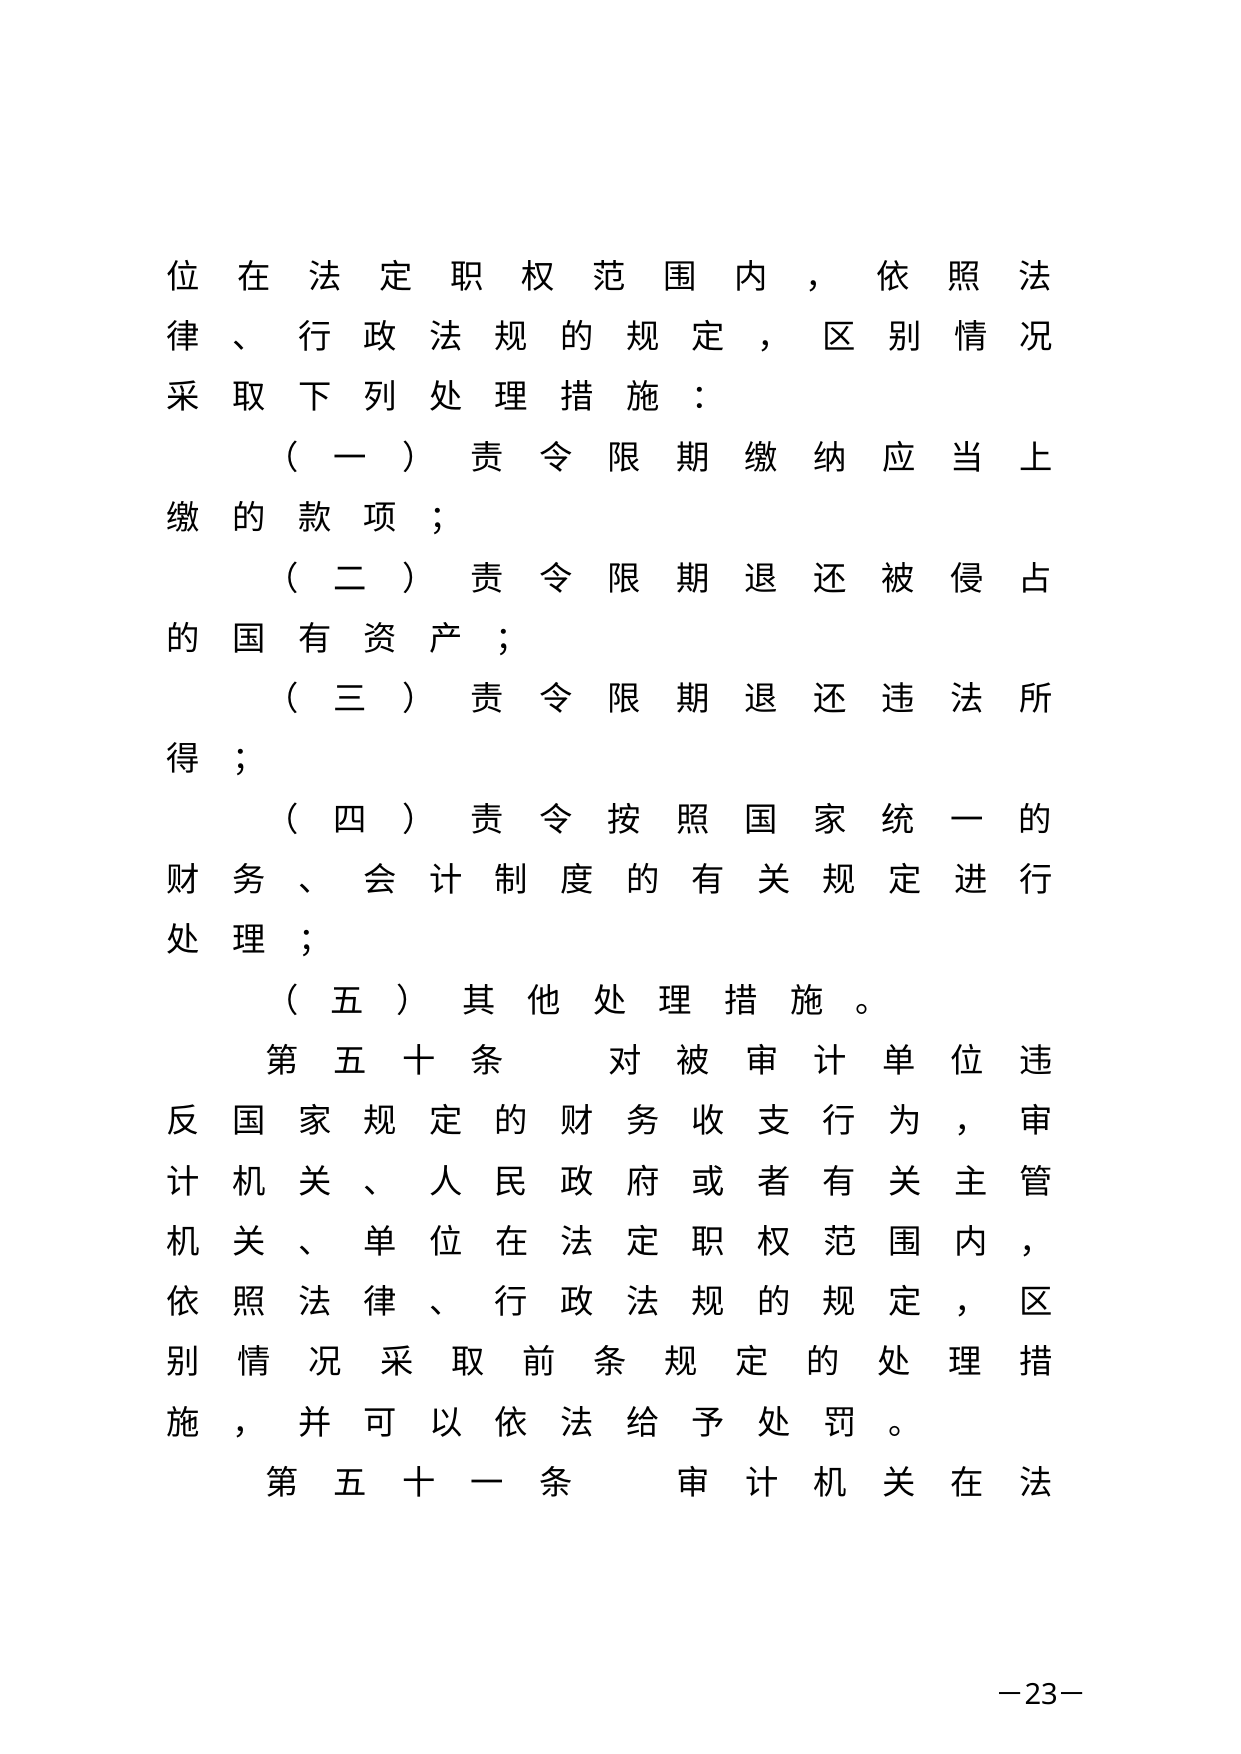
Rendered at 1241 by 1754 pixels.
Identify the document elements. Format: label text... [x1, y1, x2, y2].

text （五）其他处理措施。 [167, 967, 1085, 1028]
text （一）责令限期缴纳应当上缴的款项； [167, 424, 1085, 545]
text （二）责令限期退还被侵占的国有资产； [167, 545, 1085, 666]
text （三）责令限期退还违法所得； [167, 666, 1085, 786]
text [167, 244, 1085, 424]
text 第五十条 对被审计单位违反国家规定的财务收支行为，审计机关、人民政府或者有关主管机关、单位在法定职权范围内，依照法律、行政法规的规定，区别情况采取前条规定的处理措施，并可以依法给予处罚。 [167, 1028, 1085, 1450]
text （四）责令按照国家统一的财务、会计制度的有关规定进行处理； [167, 786, 1085, 967]
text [167, 1450, 1085, 1510]
